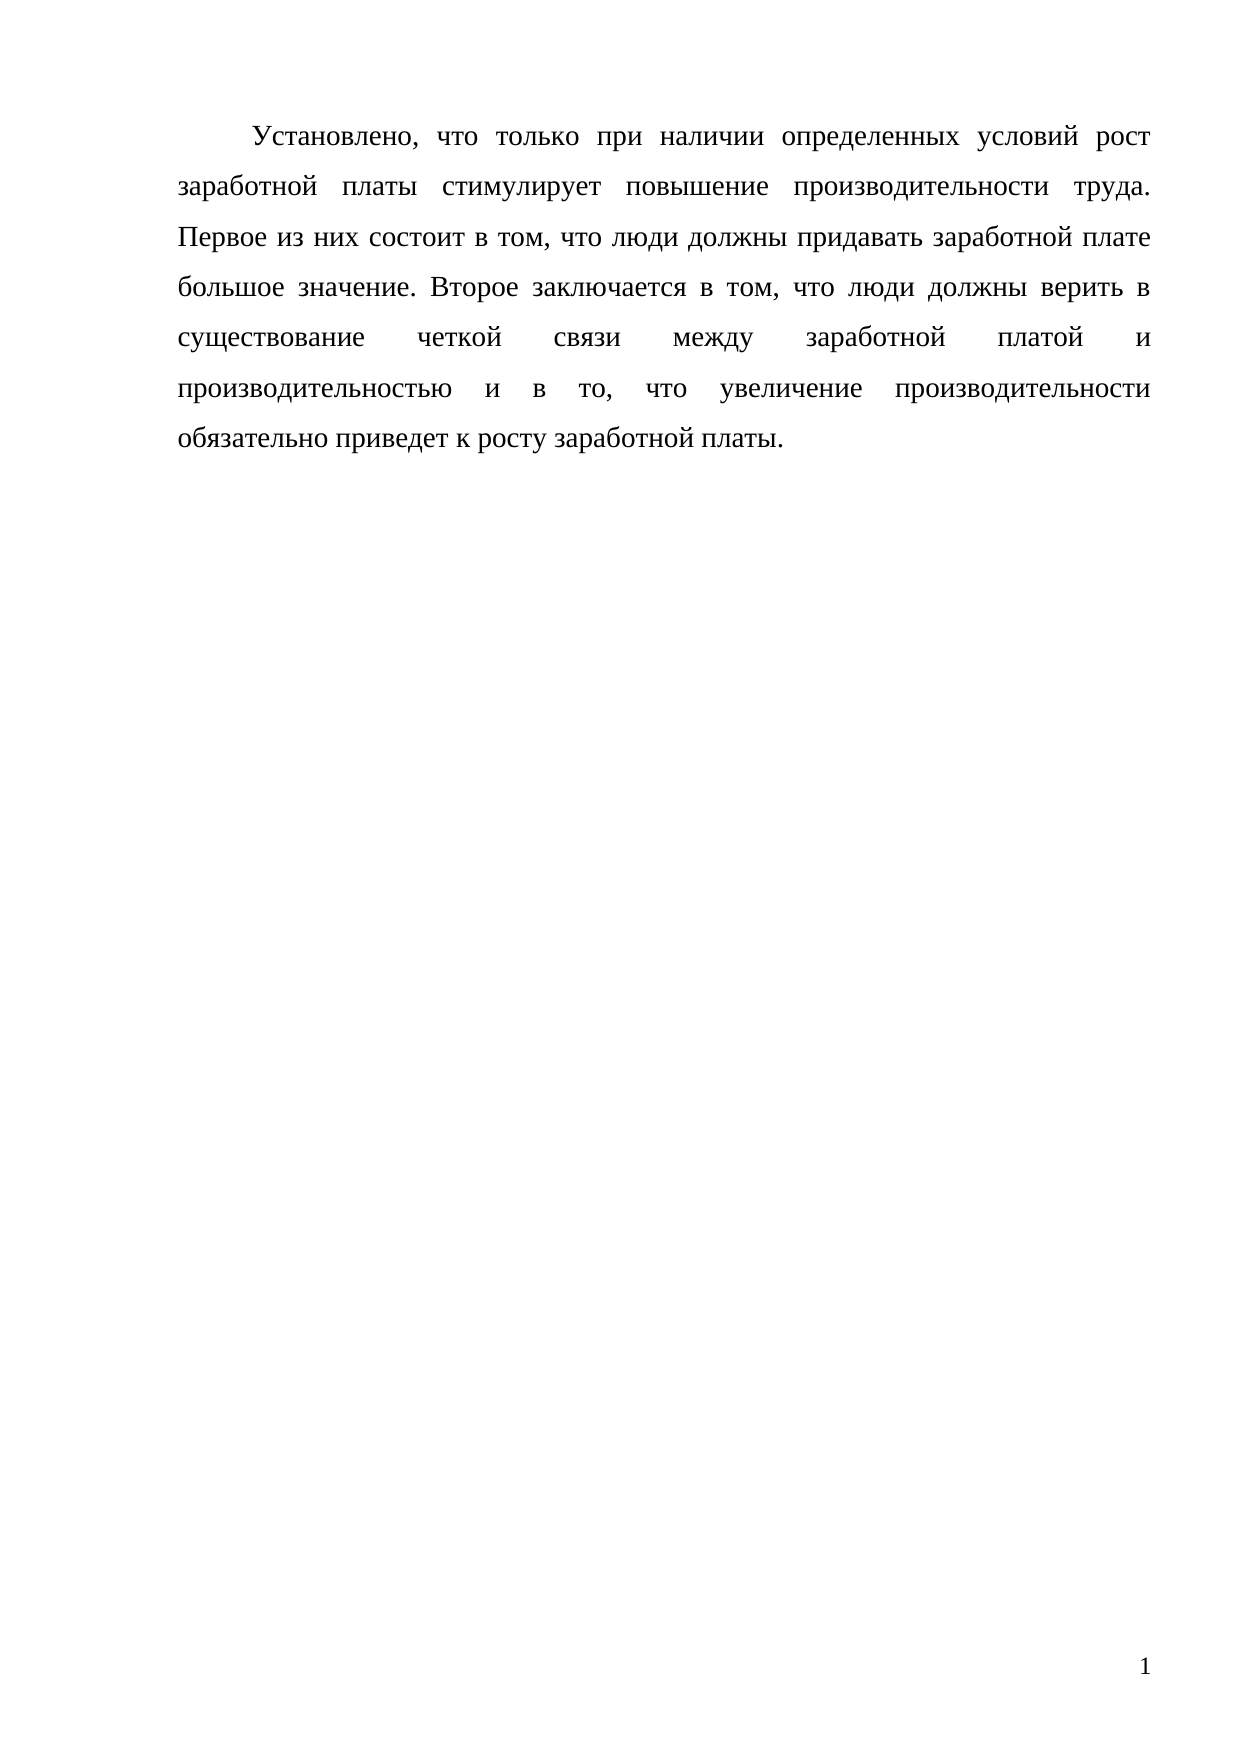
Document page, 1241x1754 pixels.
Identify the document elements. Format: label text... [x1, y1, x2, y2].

text Установлено, что только при наличии определенных условий рост заработной платы стимулирует повышение производительности труда. Первое из них состоит в том, что люди должны придавать заработной плате большое значение. Второе заключается в том, что люди должны верить в существование четкой связи между заработной платой и производительностью и в то, что увеличение производительности обязательно приведет к росту заработной платы. [177, 118, 1152, 453]
